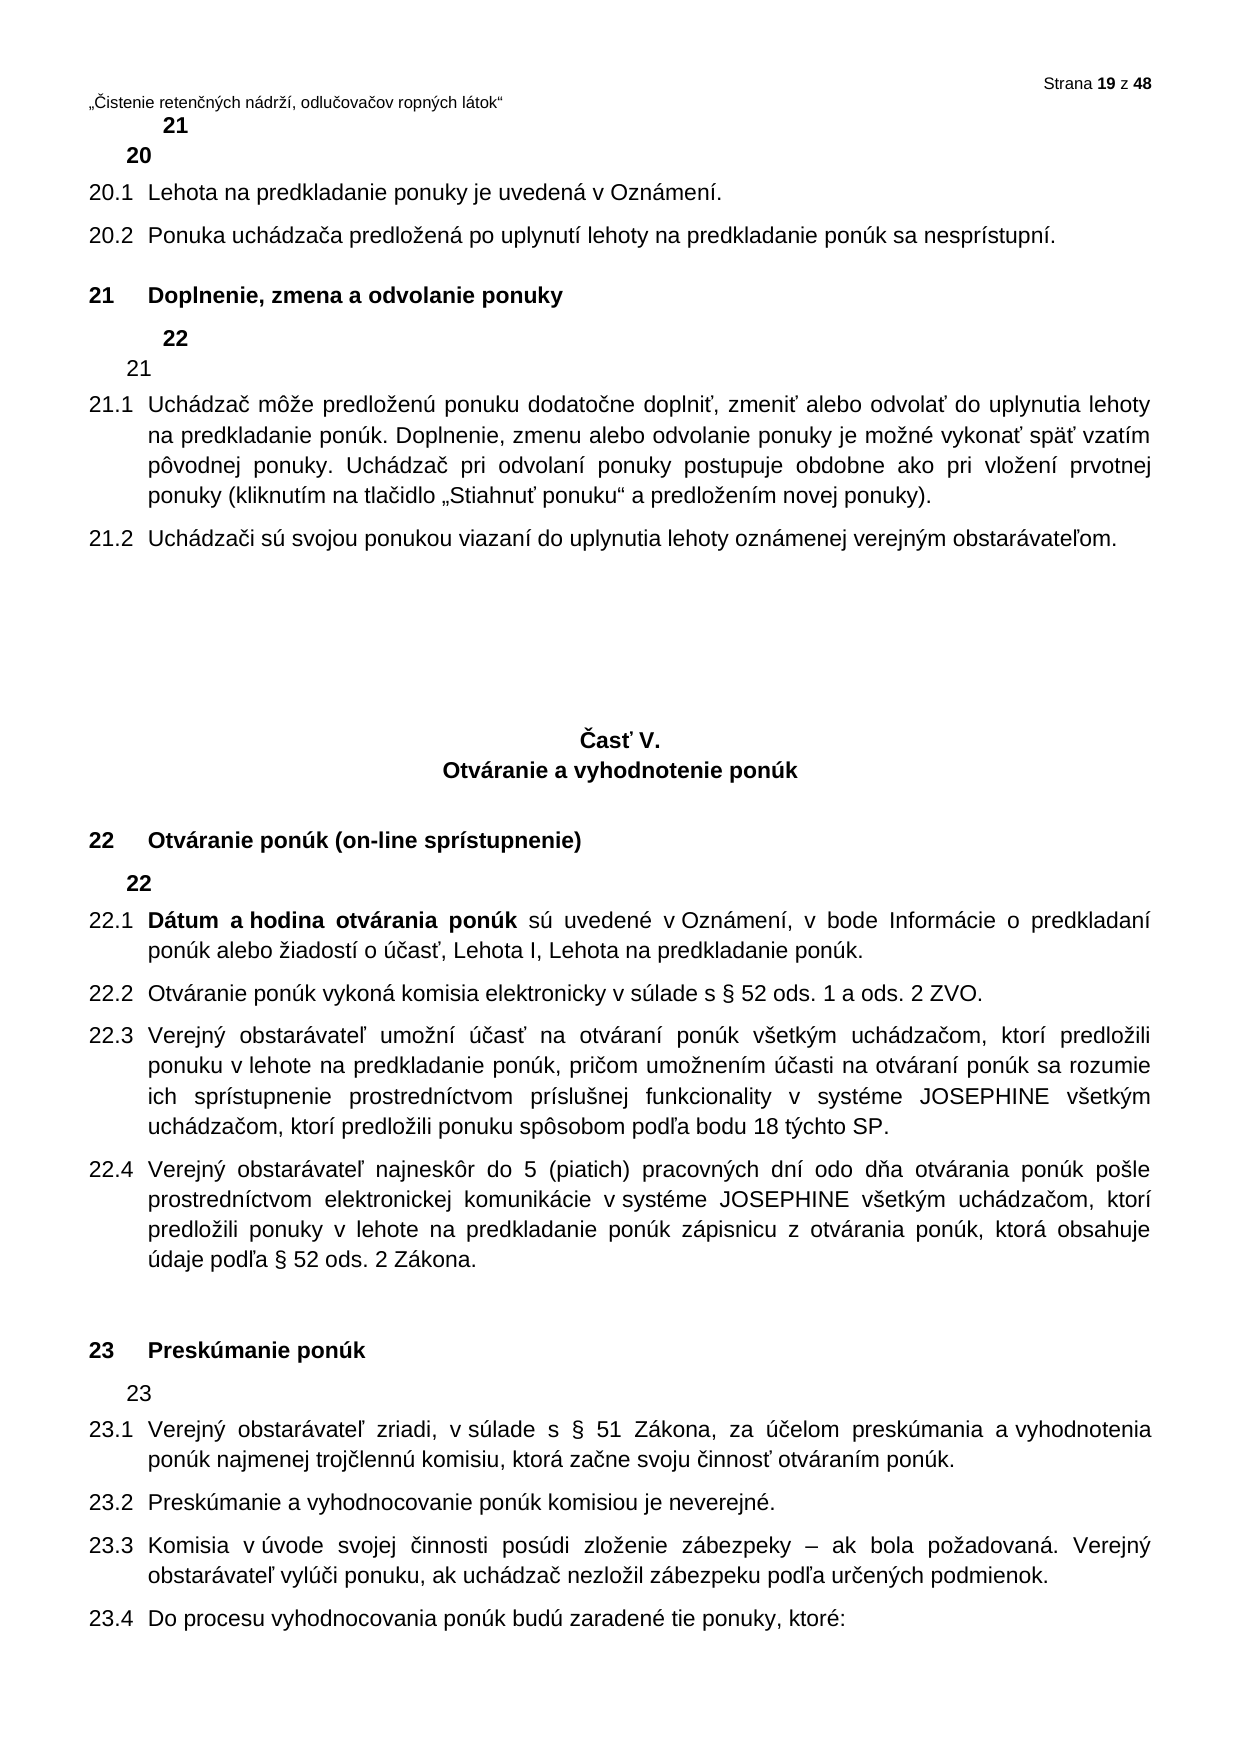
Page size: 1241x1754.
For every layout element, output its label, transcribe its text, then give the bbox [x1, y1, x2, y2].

list Komisia v úvode svojej činnosti posúdi zloženie zábezpeky – ak bola požadovaná. Verejný obstarávateľ vylúči ponuku, ak uchádzač nezložil zábezpeku podľa určených podmienok. [89, 1532, 1152, 1588]
subtitle Časť V. [89, 727, 1152, 753]
subtitle 22 Otváranie ponúk (on-line sprístupnenie) [89, 827, 1152, 854]
list Lehota na predkladanie ponuky je uvedená v Oznámení. [89, 179, 1152, 205]
list Otváranie ponúk vykoná komisia elektronicky v súlade s § 52 ods. 1 a ods. 2 ZVO. [89, 979, 1152, 1006]
list Uchádzači sú svojou ponukou viazaní do uplynutia lehoty oznámenej verejným obstarávateľom. [89, 525, 1152, 551]
list Uchádzač môže predloženú ponuku dodatočne doplniť, zmeniť alebo odvolať do uplynutia lehoty na predkladanie ponúk. Doplnenie, zmenu alebo odvolanie ponuky je možné vykonať späť vzatím pôvodnej ponuky. Uchádzač pri odvolaní ponuky postupuje obdobne ako pri vložení prvotnej ponuky (kliknutím na tlačidlo „Stiahnuť ponuku“ a predložením novej ponuky). [89, 391, 1152, 508]
subtitle 23 Preskúmanie ponúk [89, 1337, 1152, 1363]
list Do procesu vyhodnocovania ponúk budú zaradené tie ponuky, ktoré: [89, 1604, 1152, 1631]
list Verejný obstarávateľ umožní účasť na otváraní ponúk všetkým uchádzačom, ktorí predložili ponuku v lehote na predkladanie ponúk, pričom umožnením účasti na otváraní ponúk sa rozumie ich sprístupnenie prostredníctvom príslušnej funkcionality v systéme JOSEPHINE všetkým uchádzačom, ktorí predložili ponuku spôsobom podľa bodu 18 týchto SP. [89, 1022, 1152, 1139]
list Dátum a hodina otvárania ponúk sú uvedené v Oznámení, v bode Informácie o predkladaní ponúk alebo žiadostí o účasť, Lehota I, Lehota na predkladanie ponúk. [89, 907, 1152, 963]
subtitle Otváranie a vyhodnotenie ponúk [89, 757, 1152, 783]
list Preskúmanie a vyhodnocovanie ponúk komisiou je neverejné. [89, 1489, 1152, 1515]
list Verejný obstarávateľ najneskôr do 5 (piatich) pracovných dní odo dňa otvárania ponúk pošle prostredníctvom elektronickej komunikácie v systéme JOSEPHINE všetkým uchádzačom, ktorí predložili ponuky v lehote na predkladanie ponúk zápisnicu z otvárania ponúk, ktorá obsahuje údaje podľa § 52 ods. 2 Zákona. [89, 1156, 1152, 1273]
list Ponuka uchádzača predložená po uplynutí lehoty na predkladanie ponúk sa nesprístupní. [89, 222, 1152, 248]
list Verejný obstarávateľ zriadi, v súlade s § 51 Zákona, za účelom preskúmania a vyhodnotenia ponúk najmenej trojčlennú komisiu, ktorá začne svoju činnosť otváraním ponúk. [89, 1416, 1152, 1473]
subtitle 21 Doplnenie, zmena a odvolanie ponuky [89, 282, 1152, 308]
